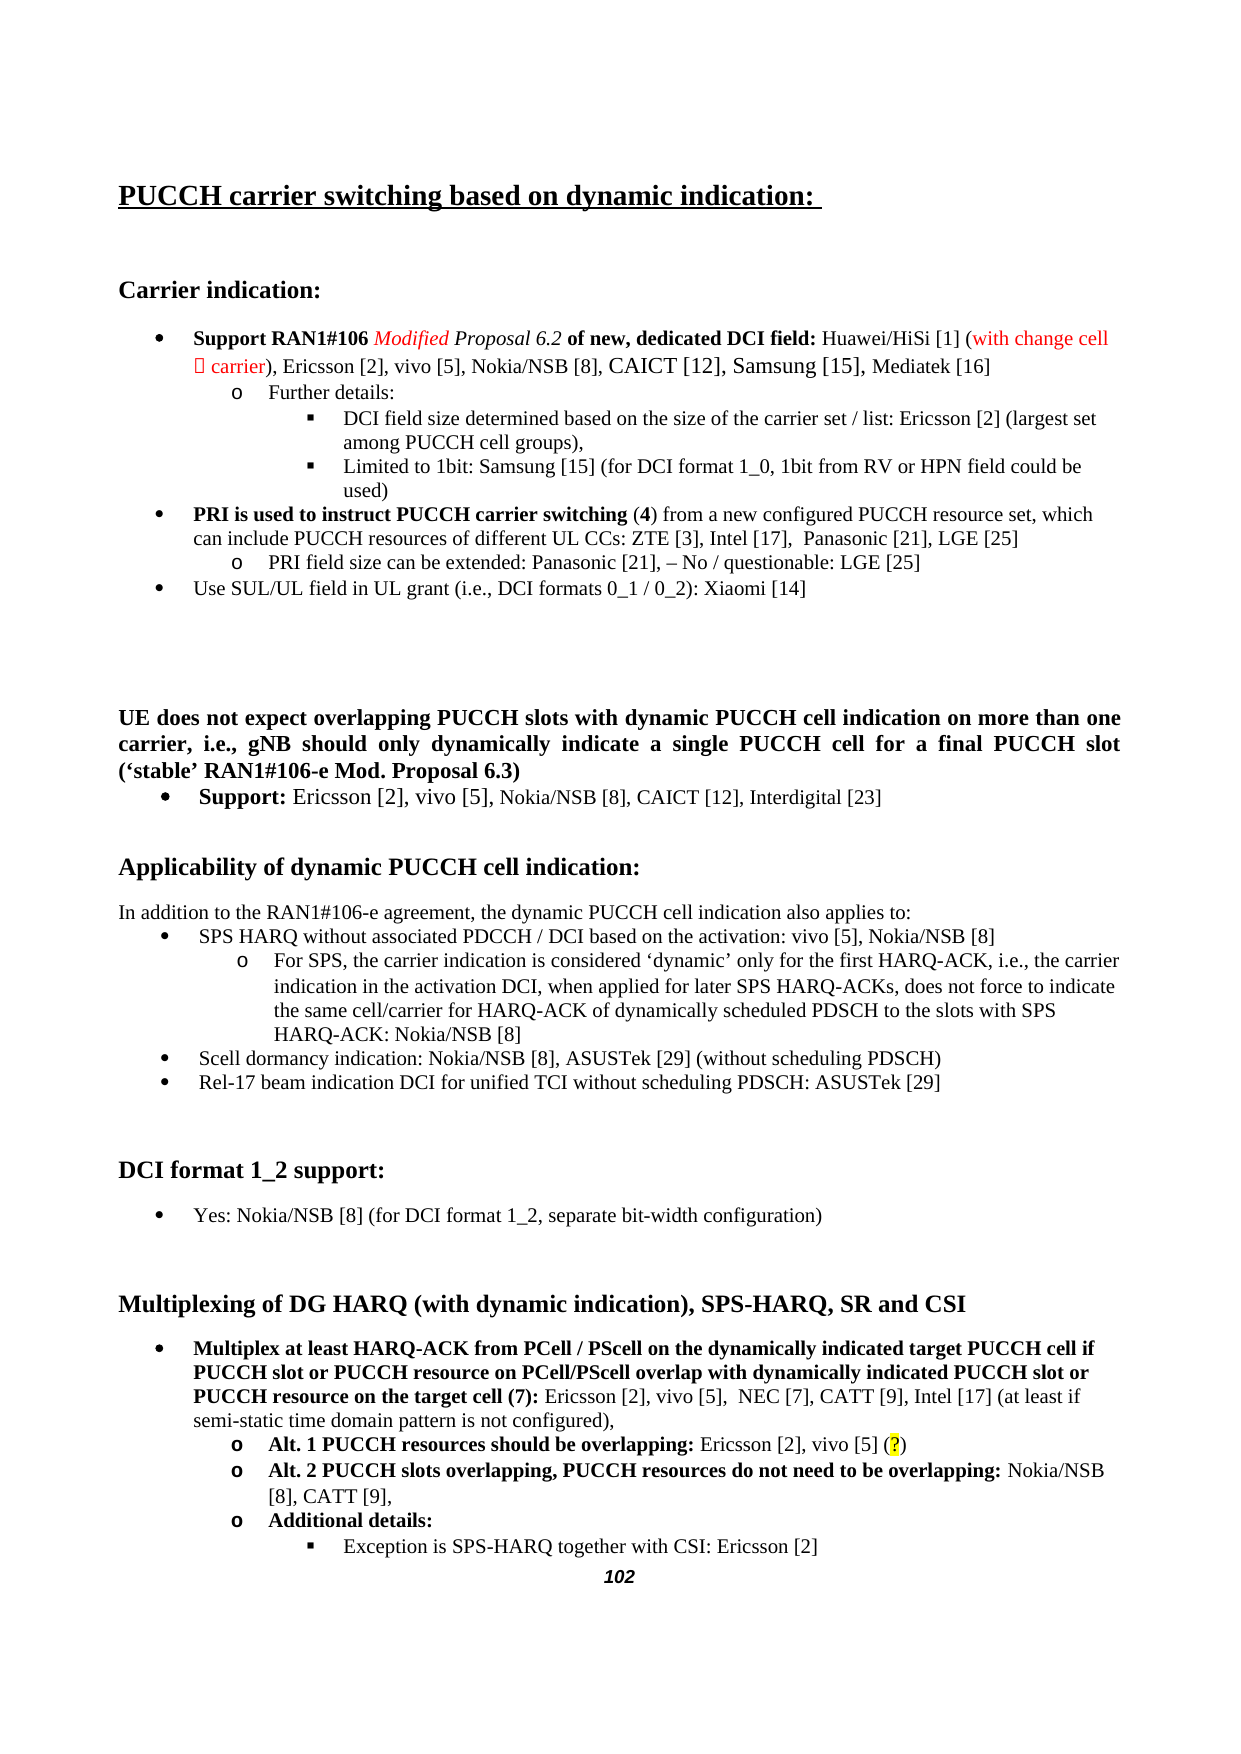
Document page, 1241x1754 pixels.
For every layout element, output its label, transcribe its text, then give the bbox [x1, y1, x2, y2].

list Yes: Nokia/NSB [8] (for DCI format 1_2, separate bit-width configuration) [156, 1203, 1122, 1227]
list For SPS, the carrier indication is considered ‘dynamic’ only for the first HARQ-ACK, i.e., the carrier indication in the activation DCI, when applied for later SPS HARQ-ACKs, does not force to indicate the same cell/carrier for HARQ-ACK of dynamically scheduled PDSCH to the slots with SPS HARQ-ACK: Nokia/NSB [8] [236, 948, 1122, 1046]
list Further details: [231, 380, 1122, 406]
list Additional details: [231, 1508, 1122, 1534]
list Alt. 2 PUCCH slots overlapping, PUCCH resources do not need to be overlapping: Nokia/NSB [8], CATT [9], [231, 1458, 1122, 1508]
text PUCCH carrier switching based on dynamic indication: [118, 178, 1122, 212]
text Applicability of dynamic PUCCH cell indication: [118, 852, 1122, 881]
list Multiplex at least HARQ-ACK from PCell / PScell on the dynamically indicated target PUCCH cell if PUCCH slot or PUCCH resource on PCell/PScell overlap with dynamically indicated PUCCH slot or PUCCH resource on the target cell (7): Ericsson [2], vivo [5], NEC [7], CATT [9], Intel [17] (at least if semi-static time domain pattern is not configured), [156, 1336, 1122, 1432]
list Exception is SPS-HARQ together with CSI: Ericsson [2] [306, 1534, 1122, 1558]
list SPS HARQ without associated PDCCH / DCI based on the activation: vivo [5], Nokia/NSB [8] [161, 924, 1122, 948]
list Support RAN1#106 Modified Proposal 6.2 of new, dedicated DCI field: Huawei/HiSi [1] (with change cell  carrier), Ericsson [2], vivo [5], Nokia/NSB [8], CAICT [12], Samsung [15], Mediatek [16] [156, 323, 1122, 380]
list DCI field size determined based on the size of the carrier set / list: Ericsson [2] (largest set among PUCCH cell groups), [306, 406, 1122, 454]
list Scell dormancy indication: Nokia/NSB [8], ASUSTek [29] (without scheduling PDSCH) [161, 1046, 1122, 1070]
text In addition to the RAN1#106-e agreement, the dynamic PUCCH cell indication also applies to: [118, 900, 1122, 924]
list PRI field size can be extended: Panasonic [21], – No / questionable: LGE [25] [231, 550, 1122, 576]
list Alt. 1 PUCCH resources should be overlapping: Ericsson [2], vivo [5] (?) [231, 1432, 1122, 1458]
text Multiplexing of DG HARQ (with dynamic indication), SPS-HARQ, SR and CSI [118, 1289, 1122, 1317]
list Use SUL/UL field in UL grant (i.e., DCI formats 0_1 / 0_2): Xiaomi [14] [156, 576, 1122, 600]
list Rel-17 beam indication DCI for unified TCI without scheduling PDSCH: ASUSTek [29] [161, 1070, 1122, 1094]
list PRI is used to instruct PUCCH carrier switching (4) from a new configured PUCCH resource set, which can include PUCCH resources of different UL CCs: ZTE [3], Intel [17], Panasonic [21], LGE [25] [156, 502, 1122, 550]
text Carrier indication: [118, 275, 1122, 304]
list Support: Ericsson [2], vivo [5], Nokia/NSB [8], CAICT [12], Interdigital [23] [161, 783, 1122, 809]
text DCI format 1_2 support: [118, 1156, 1122, 1184]
text UE does not expect overlapping PUCCH slots with dynamic PUCCH cell indication on more than one carrier, i.e., gNB should only dynamically indicate a single PUCCH cell for a final PUCCH slot (‘stable’ RAN1#106-e Mod. Proposal 6.3) [118, 704, 1122, 783]
list Limited to 1bit: Samsung [15] (for DCI format 1_0, 1bit from RV or HPN field could be used) [306, 454, 1122, 502]
